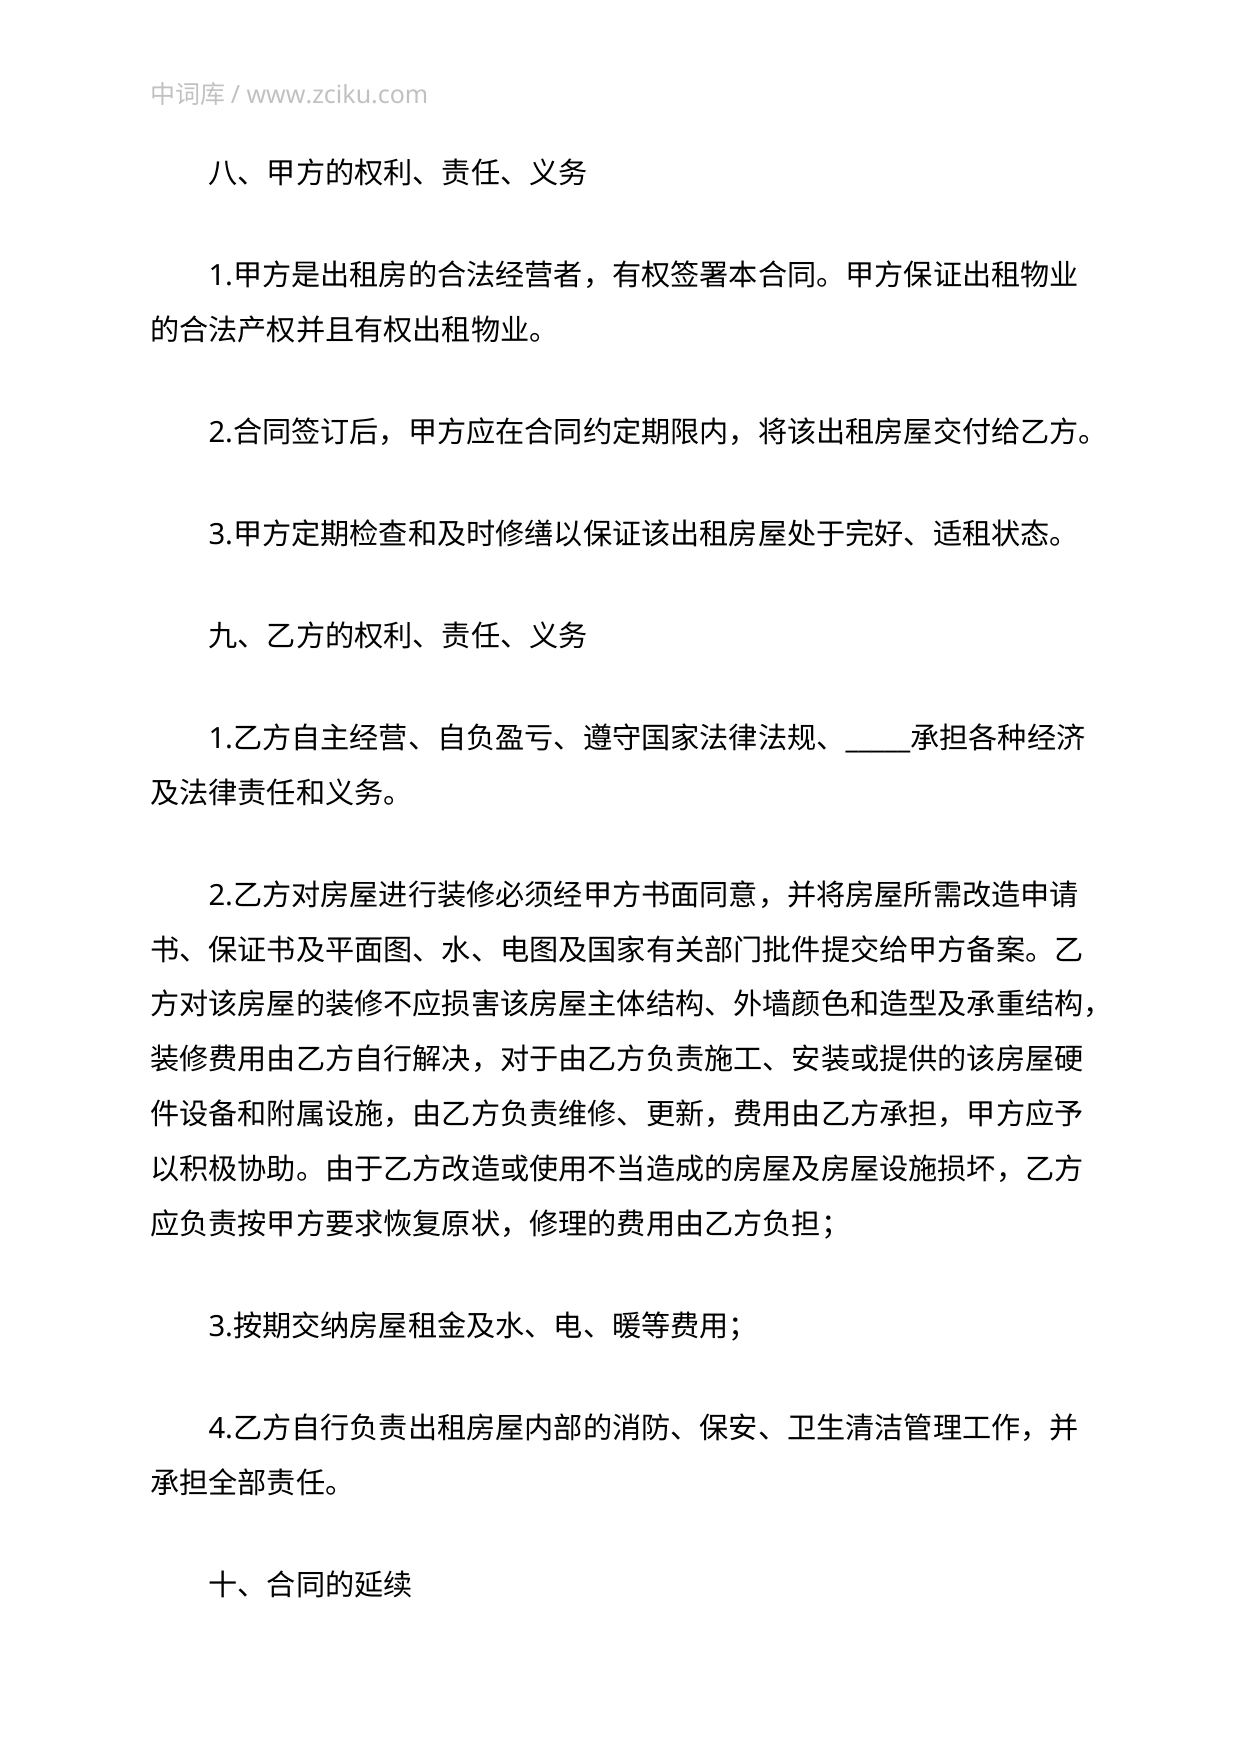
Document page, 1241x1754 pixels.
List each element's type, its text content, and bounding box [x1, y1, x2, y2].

text 1.乙方自主经营、自负盈亏、遵守国家法律法规、_____承担各种经济及法律责任和义务。 [150, 714, 1090, 812]
text 八、甲方的权利、责任、义务 [150, 150, 1090, 192]
text 1.甲方是出租房的合法经营者，有权签署本合同。甲方保证出租物业的合法产权并且有权出租物业。 [150, 252, 1090, 349]
text 3.按期交纳房屋租金及水、电、暖等费用； [150, 1302, 1090, 1345]
text 4.乙方自行负责出租房屋内部的消防、保安、卫生清洁管理工作，并承担全部责任。 [150, 1404, 1090, 1502]
text 十、合同的延续 [150, 1561, 1090, 1603]
text 2.合同签订后，甲方应在合同约定期限内，将该出租房屋交付给乙方。 [150, 408, 1090, 451]
text 3.甲方定期检查和及时修缮以保证该出租房屋处于完好、适租状态。 [150, 511, 1090, 553]
text 九、乙方的权利、责任、义务 [150, 612, 1090, 655]
text 2.乙方对房屋进行装修必须经甲方书面同意，并将房屋所需改造申请书、保证书及平面图、水、电图及国家有关部门批件提交给甲方备案。乙方对该房屋的装修不应损害该房屋主体结构、外墙颜色和造型及承重结构，装修费用由乙方自行解决，对于由乙方负责施工、安装或提供的该房屋硬件设备和附属设施，由乙方负责维修、更新，费用由乙方承担，甲方应予以积极协助。由于乙方改造或使用不当造成的房屋及房屋设施损坏，乙方应负责按甲方要求恢复原状，修理的费用由乙方负担； [150, 871, 1090, 1243]
